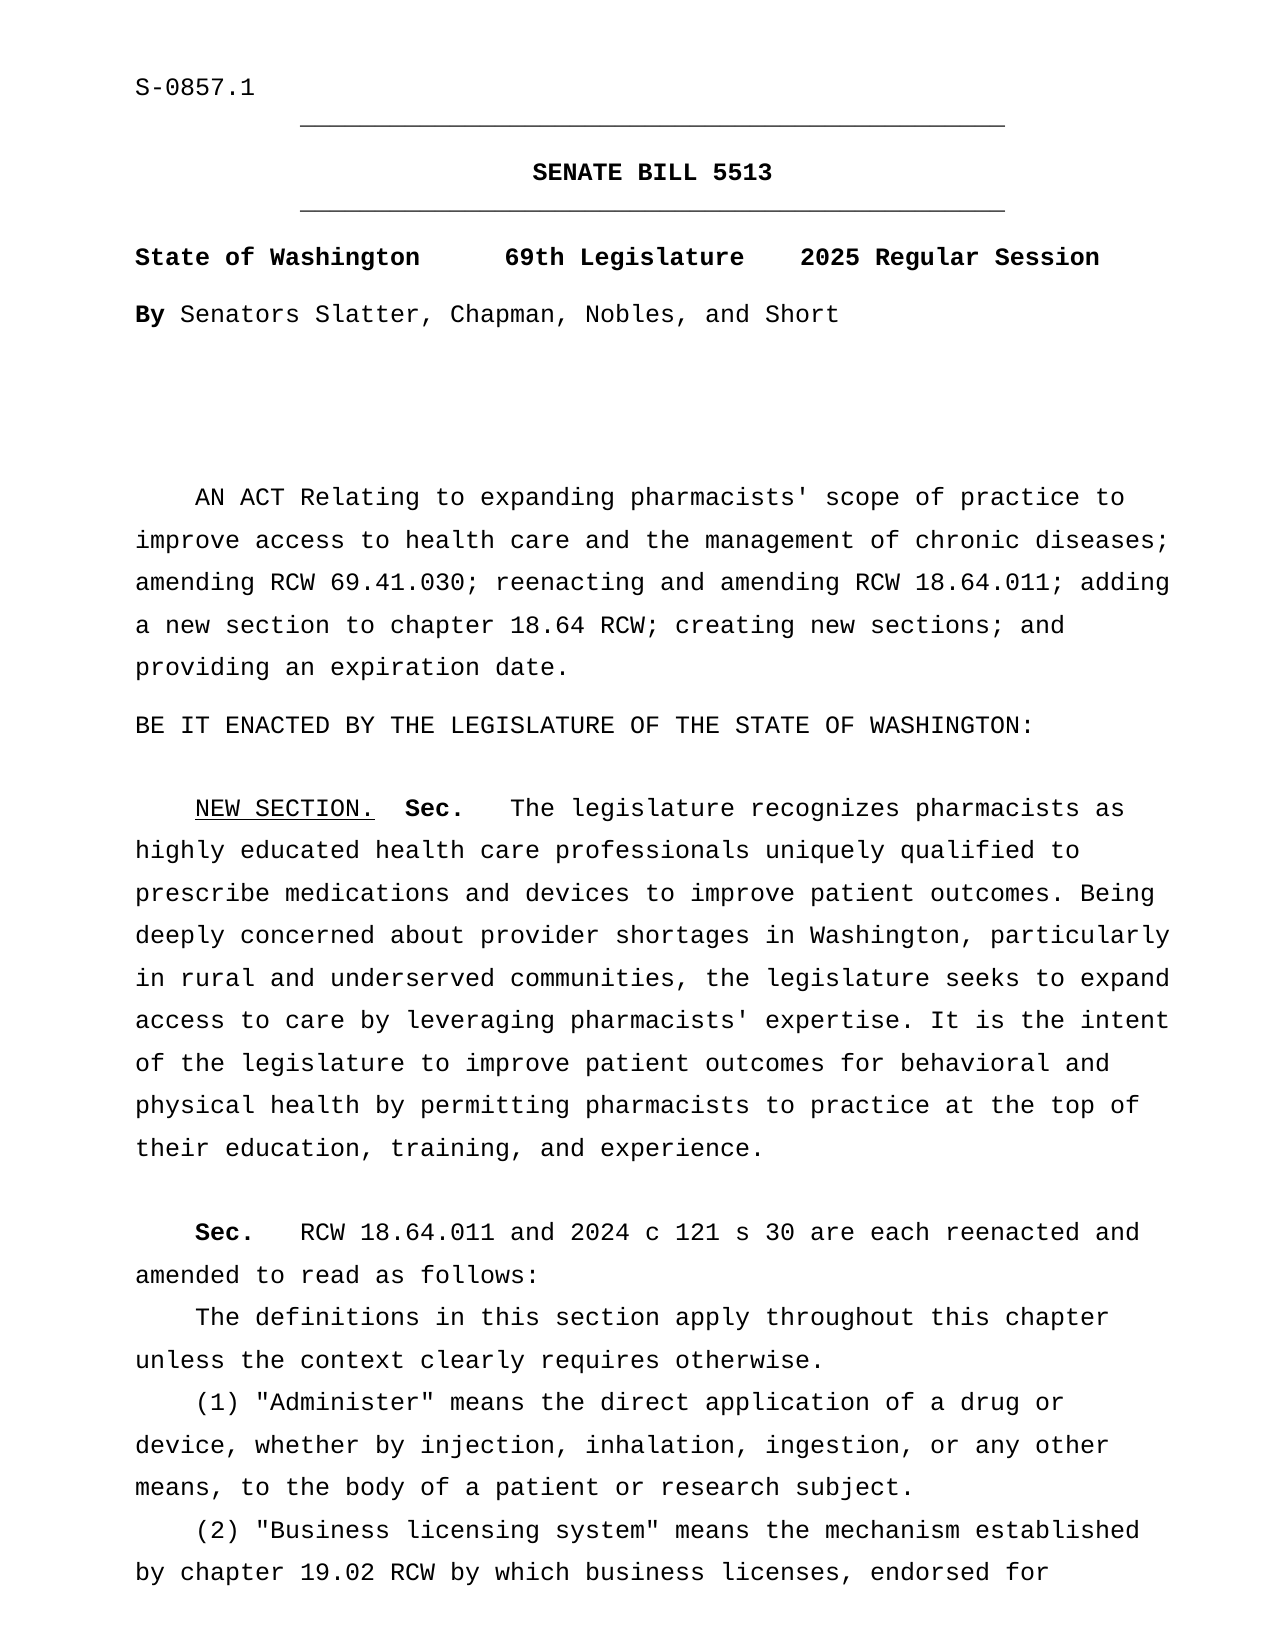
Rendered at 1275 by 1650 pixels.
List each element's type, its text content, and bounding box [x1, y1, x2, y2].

text State of Washington 69th Legislature 2025 Regular Session [135, 245, 1170, 273]
text _______________________________________________ [135, 188, 1170, 217]
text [135, 1504, 1170, 1589]
text SENATE BILL 5513 [135, 160, 1170, 188]
text S-0857.1 [135, 75, 1170, 103]
text BE IT ENACTED BY THE LEGISLATURE OF THE STATE OF WASHINGTON: [135, 712, 1170, 741]
text The definitions in this section apply throughout this chapter unless the context clearly requires otherwise. [135, 1292, 1170, 1377]
text Sec. RCW 18.64.011 and 2024 c 121 s 30 are each reenacted and amended to read as follows: [135, 1207, 1170, 1292]
text NEW SECTION. Sec. The legislature recognizes pharmacists as highly educated health care professionals uniquely qualified to prescribe medications and devices to improve patient outcomes. Being deeply concerned about provider shortages in Washington, particularly in rural and underserved communities, the legislature seeks to expand access to care by leveraging pharmacists' expertise. It is the intent of the legislature to improve patient outcomes for behavioral and physical health by permitting pharmacists to practice at the top of their education, training, and experience. [135, 782, 1170, 1165]
text _______________________________________________ [135, 103, 1170, 132]
text (1) "Administer" means the direct application of a drug or device, whether by injection, inhalation, ingestion, or any other means, to the body of a patient or research subject. [135, 1377, 1170, 1504]
text By Senators Slatter, Chapman, Nobles, and Short [135, 302, 1170, 330]
text AN ACT Relating to expanding pharmacists' scope of practice to improve access to health care and the management of chronic diseases; amending RCW 69.41.030; reenacting and amending RCW 18.64.011; adding a new section to chapter 18.64 RCW; creating new sections; and providing an expiration date. [135, 472, 1170, 684]
